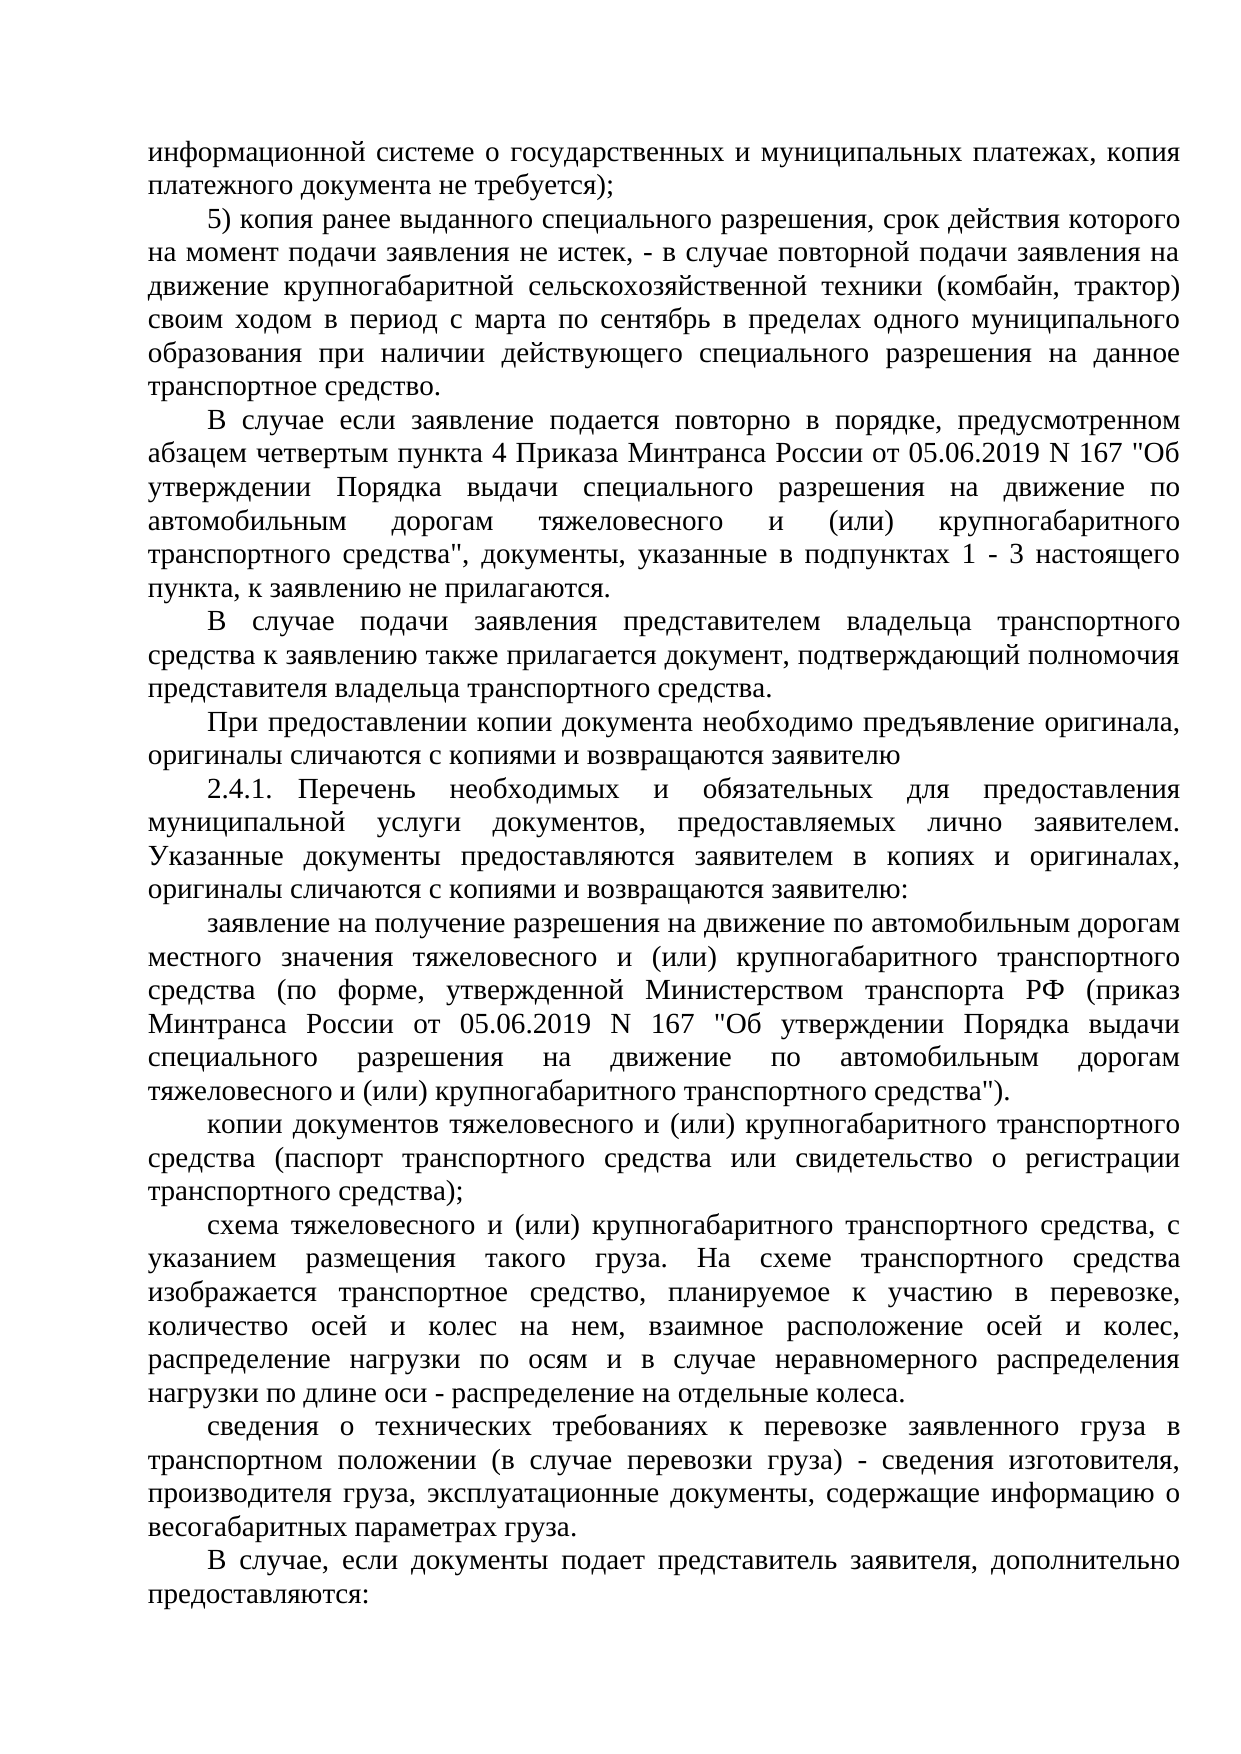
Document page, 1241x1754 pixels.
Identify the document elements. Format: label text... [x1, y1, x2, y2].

text В случае если заявление подается повторно в порядке, предусмотренном абзацем четвертым пункта 4 Приказа Минтранса России от 05.06.2019 N 167 "Об утверждении Порядка выдачи специального разрешения на движение по автомобильным дорогам тяжеловесного и (или) крупногабаритного транспортного средства", документы, указанные в подпунктах 1 - 3 настоящего пункта, к заявлению не прилагаются. [148, 402, 1181, 603]
text сведения о технических требованиях к перевозке заявленного груза в транспортном положении (в случае перевозки груза) - сведения изготовителя, производителя груза, эксплуатационные документы, содержащие информацию о весогабаритных параметрах груза. [148, 1408, 1181, 1542]
text В случае, если документы подает представитель заявителя, дополнительно предоставляются: [148, 1542, 1181, 1609]
list Перечень необходимых и обязательных для предоставления муниципальной услуги документов, предоставляемых лично заявителем. Указанные документы предоставляются заявителем в копиях и оригиналах, оригиналы сличаются с копиями и возвращаются заявителю: [148, 771, 1181, 905]
text схема тяжеловесного и (или) крупногабаритного транспортного средства, с указанием размещения такого груза. На схеме транспортного средства изображается транспортное средство, планируемое к участию в перевозке, количество осей и колес на нем, взаимное расположение осей и колес, распределение нагрузки по осям и в случае неравномерного распределения нагрузки по длине оси - распределение на отдельные колеса. [148, 1207, 1181, 1408]
text При предоставлении копии документа необходимо предъявление оригинала, оригиналы сличаются с копиями и возвращаются заявителю [148, 704, 1181, 771]
text заявление на получение разрешения на движение по автомобильным дорогам местного значения тяжеловесного и (или) крупногабаритного транспортного средства (по форме, утвержденной Министерством транспорта РФ (приказ Минтранса России от 05.06.2019 N 167 "Об утверждении Порядка выдачи специального разрешения на движение по автомобильным дорогам тяжеловесного и (или) крупногабаритного транспортного средства"). [148, 905, 1181, 1106]
text 5) копия ранее выданного специального разрешения, срок действия которого на момент подачи заявления не истек, - в случае повторной подачи заявления на движение крупногабаритной сельскохозяйственной техники (комбайн, трактор) своим ходом в период с марта по сентябрь в пределах одного муниципального образования при наличии действующего специального разрешения на данное транспортное средство. [148, 201, 1181, 402]
text В случае подачи заявления представителем владельца транспортного средства к заявлению также прилагается документ, подтверждающий полномочия представителя владельца транспортного средства. [148, 603, 1181, 704]
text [148, 134, 1181, 201]
text копии документов тяжеловесного и (или) крупногабаритного транспортного средства (паспорт транспортного средства или свидетельство о регистрации транспортного средства); [148, 1106, 1181, 1207]
